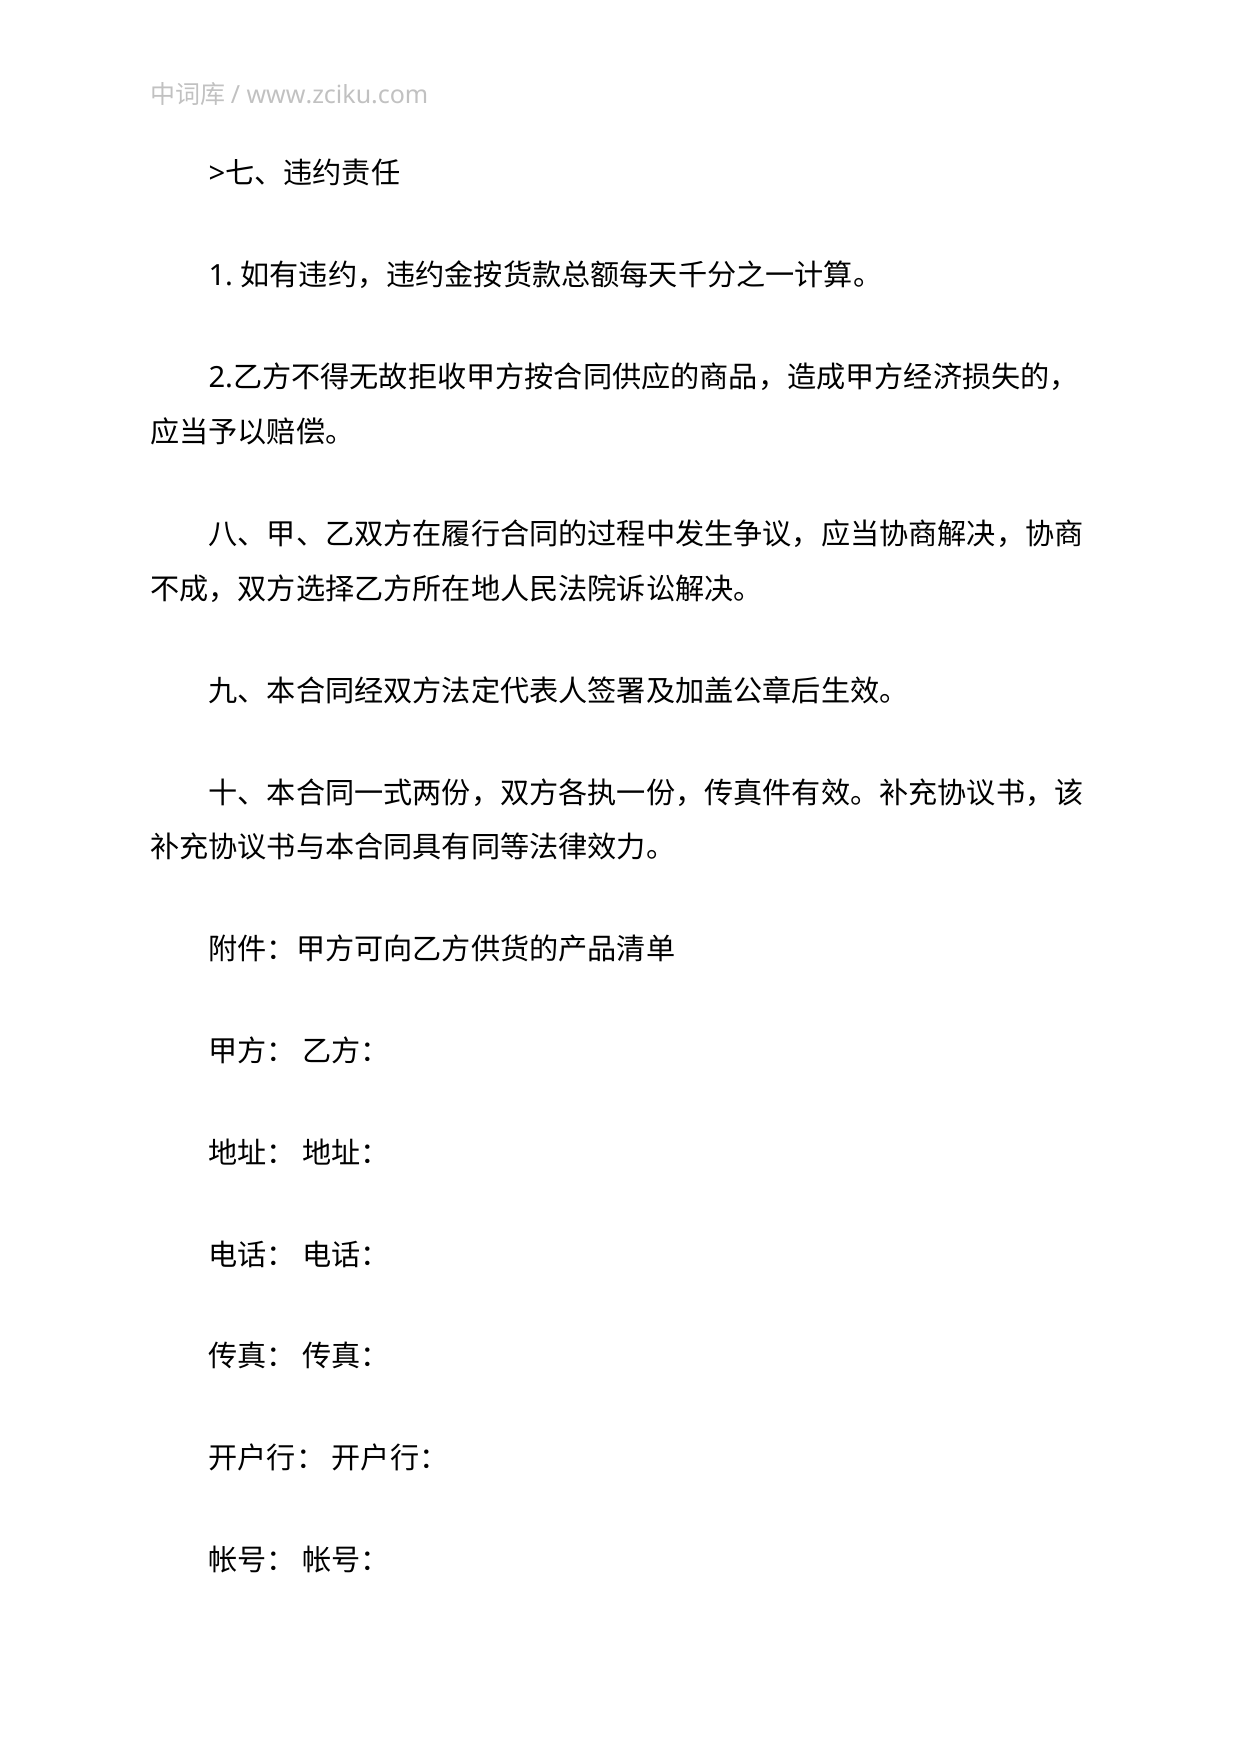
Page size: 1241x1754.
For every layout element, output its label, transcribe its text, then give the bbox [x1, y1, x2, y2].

text 九、本合同经双方法定代表人签署及加盖公章后生效。 [150, 667, 1090, 710]
text 地址： 地址： [150, 1129, 1090, 1172]
text 甲方： 乙方： [150, 1028, 1090, 1070]
text 十、本合同一式两份，双方各执一份，传真件有效。补充协议书，该补充协议书与本合同具有同等法律效力。 [150, 769, 1090, 866]
text >七、违约责任 [150, 150, 1090, 192]
text 电话： 电话： [150, 1231, 1090, 1273]
text 开户行： 开户行： [150, 1435, 1090, 1477]
text 八、甲、乙双方在履行合同的过程中发生争议，应当协商解决，协商不成，双方选择乙方所在地人民法院诉讼解决。 [150, 511, 1090, 608]
text 1. 如有违约，违约金按货款总额每天千分之一计算。 [150, 252, 1090, 294]
text 帐号： 帐号： [150, 1536, 1090, 1579]
text 附件：甲方可向乙方供货的产品清单 [150, 926, 1090, 968]
text 传真： 传真： [150, 1333, 1090, 1375]
text 2.乙方不得无故拒收甲方按合同供应的商品，造成甲方经济损失的，应当予以赔偿。 [150, 354, 1090, 451]
